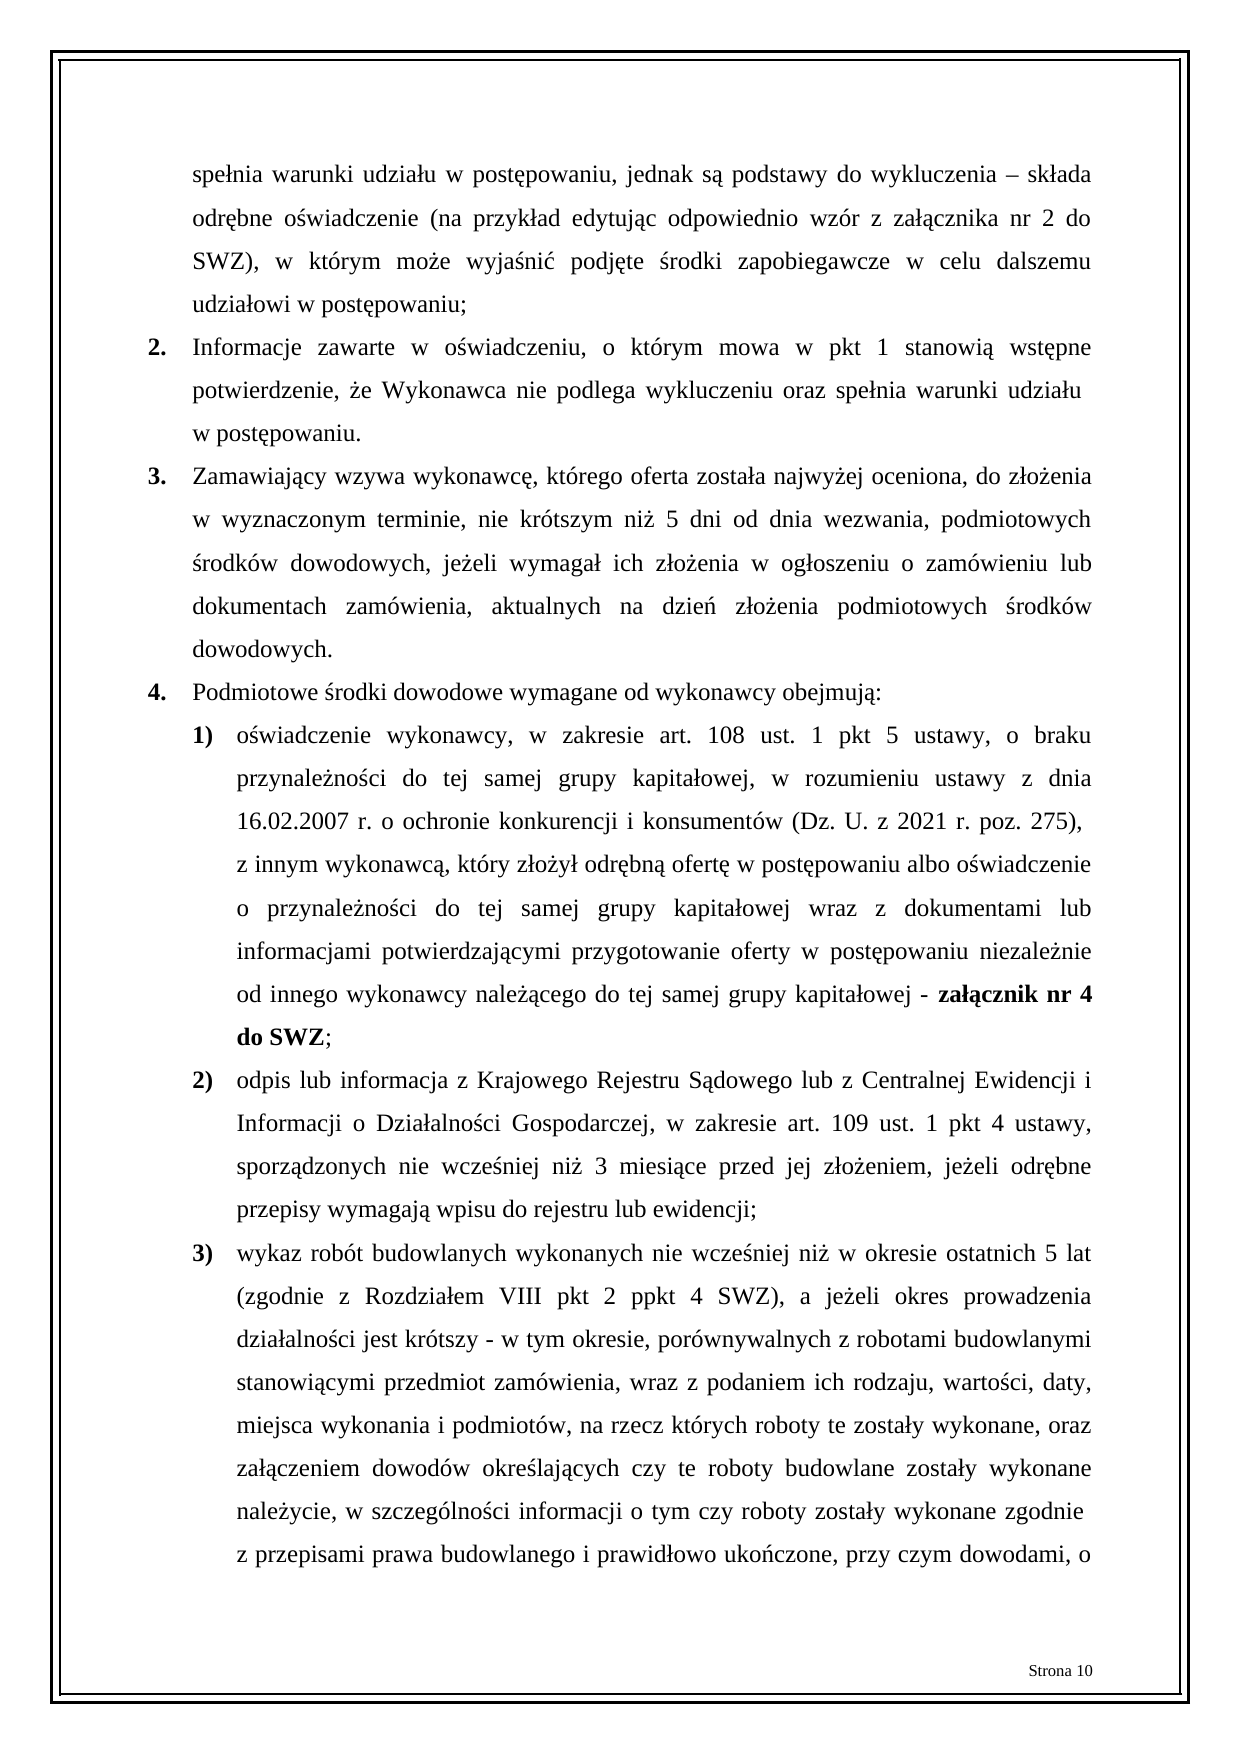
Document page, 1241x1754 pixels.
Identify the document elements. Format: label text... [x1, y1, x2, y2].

text 2) odpis lub informacja z Krajowego Rejestru Sądowego lub z Centralnej Ewidencji i Informacji o Działalności Gospodarczej, w zakresie art. 109 ust. 1 pkt 4 ustawy, sporządzonych nie wcześniej niż 3 miesiące przed jej złożeniem, jeżeli odrębne przepisy wymagają wpisu do rejestru lub ewidencji; [192, 1065, 1092, 1223]
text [192, 1238, 1092, 1568]
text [148, 159, 1092, 318]
text 3. Zamawiający wzywa wykonawcę, którego oferta została najwyżej oceniona, do złożenia w wyznaczonym terminie, nie krótszym niż 5 dni od dnia wezwania, podmiotowych środków dowodowych, jeżeli wymagał ich złożenia w ogłoszeniu o zamówieniu lub dokumentach zamówienia, aktualnych na dzień złożenia podmiotowych środków dowodowych. [148, 461, 1092, 663]
text 1) oświadczenie wykonawcy, w zakresie art. 108 ust. 1 pkt 5 ustawy, o braku przynależności do tej samej grupy kapitałowej, w rozumieniu ustawy z dnia 16.02.2007 r. o ochronie konkurencji i konsumentów (Dz. U. z 2021 r. poz. 275), z innym wykonawcą, który złożył odrębną ofertę w postępowaniu albo oświadczenie o przynależności do tej samej grupy kapitałowej wraz z dokumentami lub informacjami potwierdzającymi przygotowanie oferty w postępowaniu niezależnie od innego wykonawcy należącego do tej samej grupy kapitałowej - załącznik nr 4 do SWZ; [192, 720, 1092, 1051]
text 2. Informacje zawarte w oświadczeniu, o którym mowa w pkt 1 stanowią wstępne potwierdzenie, że Wykonawca nie podlega wykluczeniu oraz spełnia warunki udziału w postępowaniu. [148, 332, 1092, 447]
text 4. Podmiotowe środki dowodowe wymagane od wykonawcy obejmują: [148, 677, 1092, 706]
